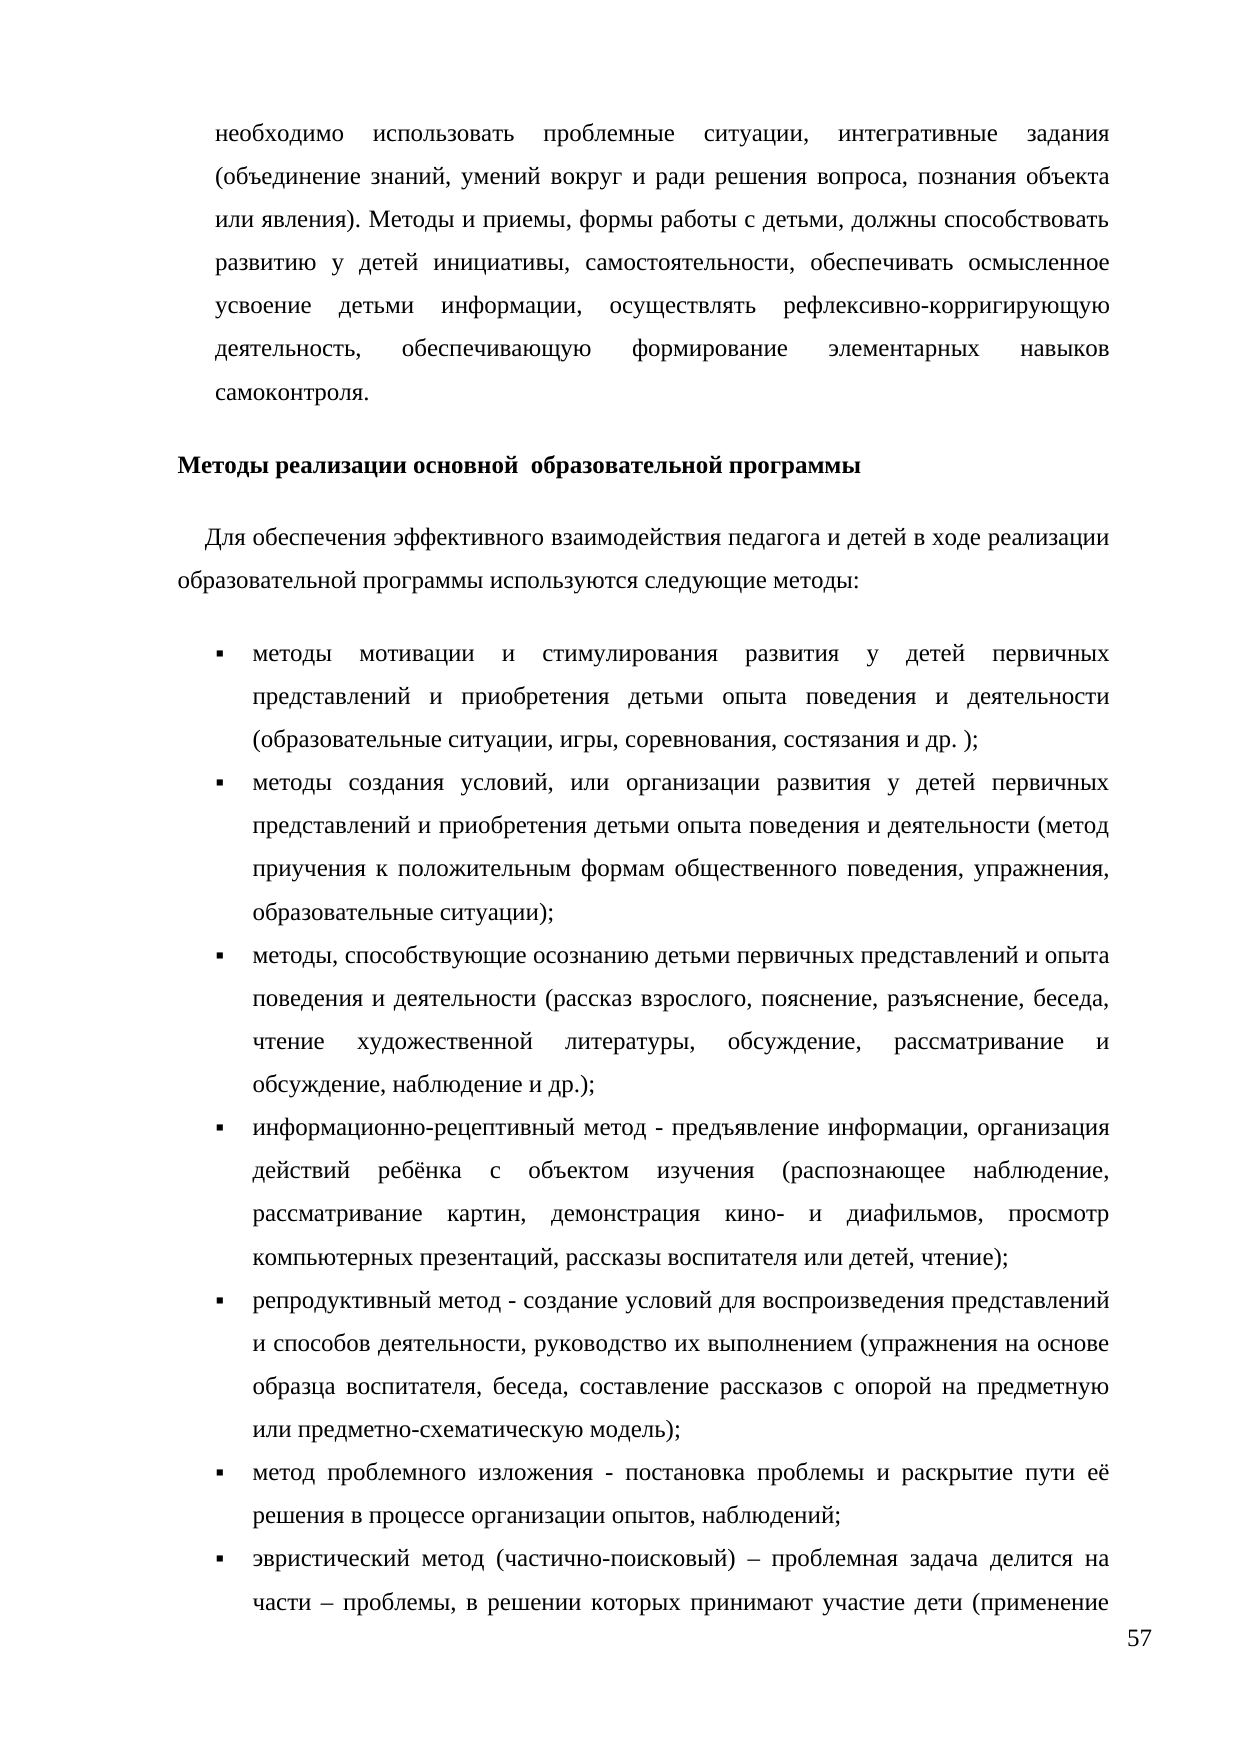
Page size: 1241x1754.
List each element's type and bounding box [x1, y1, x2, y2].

table_header [177, 89, 1110, 1615]
